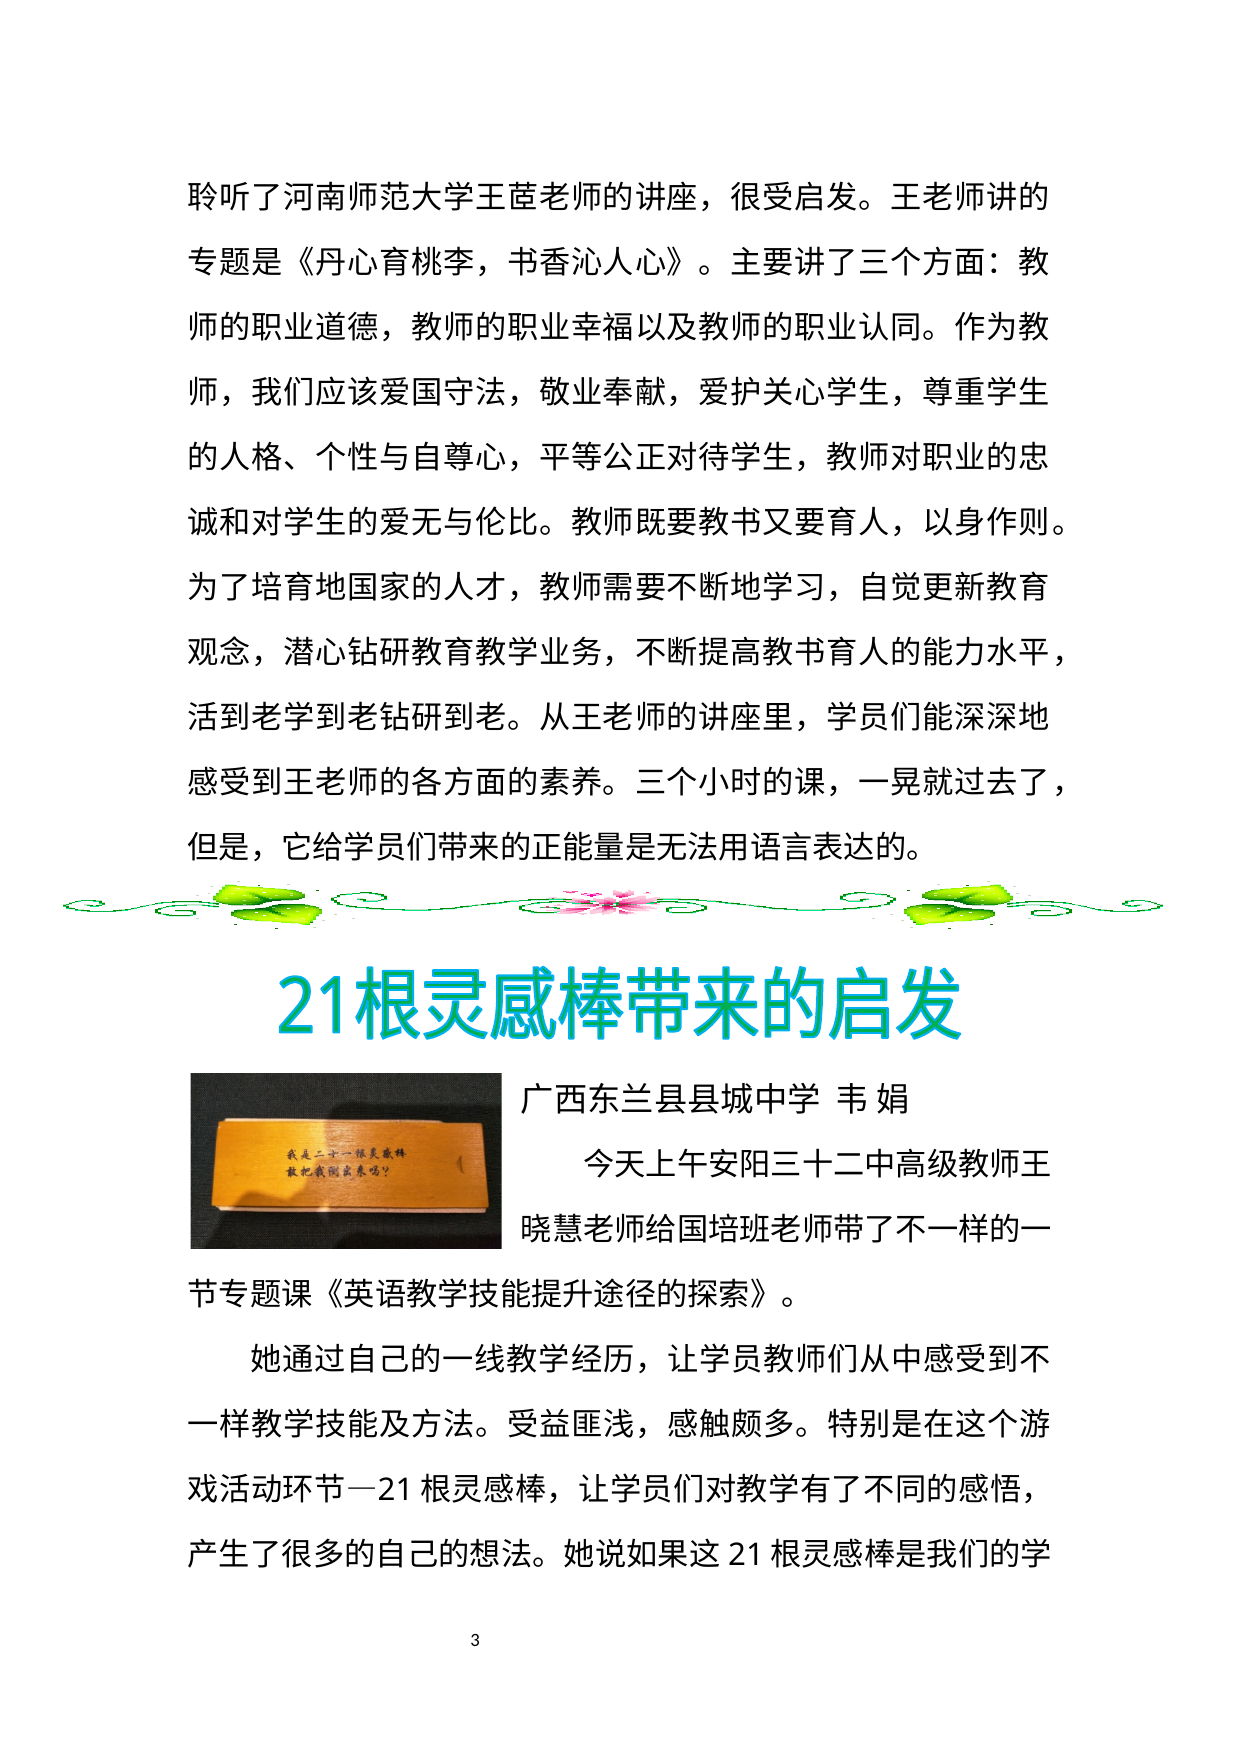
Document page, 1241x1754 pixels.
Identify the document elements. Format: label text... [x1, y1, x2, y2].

text 广西东兰县县城中学 韦 娟 [187, 1064, 1053, 1129]
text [187, 1324, 1053, 1584]
text 今天上午安阳三十二中高级教师王晓慧老师给国培班老师带了不一样的一节专题课《英语教学技能提升途径的探索》。 [187, 1129, 1053, 1324]
picture [190, 1073, 502, 1249]
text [187, 162, 1053, 875]
picture [14, 875, 1189, 938]
